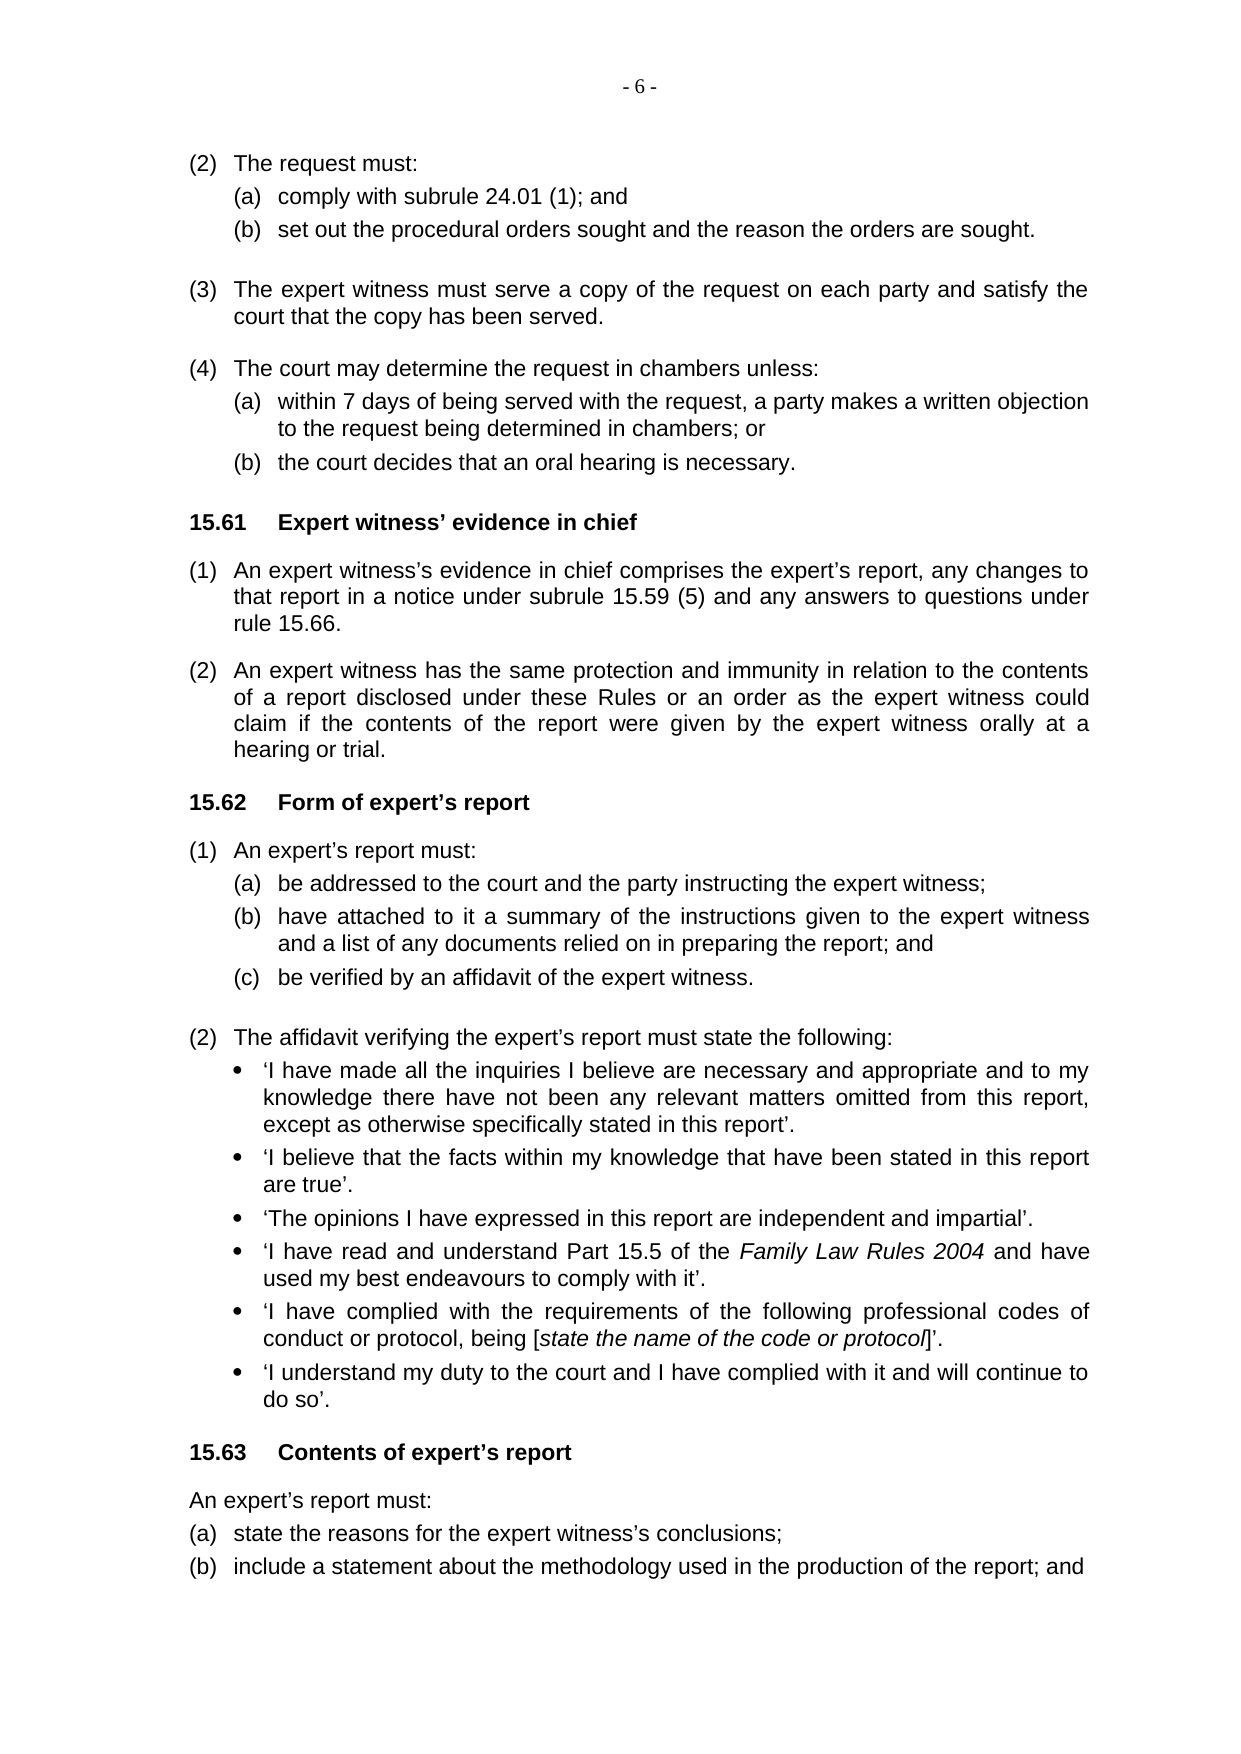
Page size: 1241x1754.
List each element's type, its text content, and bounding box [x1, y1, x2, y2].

text (a) state the reasons for the expert witness’s conclusions; [189, 1519, 1090, 1547]
text (a) within 7 days of being served with the request, a party makes a written objection to the request being determined in chambers; or [233, 388, 1090, 442]
list ‘I have made all the inquiries I believe are necessary and appropriate and to my knowledge there have not been any relevant matters omitted from this report, except as otherwise specifically stated in this report’. [233, 1056, 1090, 1138]
list ‘I have read and understand Part 15.5 of the Family Law Rules 2004 and have used my best endeavours to comply with it’. [233, 1238, 1090, 1292]
text (a) be addressed to the court and the party instructing the expert witness; [233, 870, 1090, 897]
text (2) The affidavit verifying the expert’s report must state the following: [189, 1024, 1090, 1050]
text (a) comply with subrule 24.01 (1); and [233, 183, 1090, 210]
text (4) The court may determine the request in chambers unless: [189, 355, 1090, 382]
text (b) set out the procedural orders sought and the reason the orders are sought. [233, 216, 1090, 243]
text 15.63 Contents of expert’s report [189, 1439, 1090, 1465]
list ‘I understand my duty to the court and I have complied with it and will continue to do so’. [233, 1358, 1090, 1413]
list An expert witness’s evidence in chief comprises the expert’s report, any changes to that report in a notice under subrule 15.59 (5) and any answers to questions under rule 15.66. [189, 557, 1090, 636]
text (c) be verified by an affidavit of the expert witness. [233, 963, 1090, 991]
text 15.61 Expert witness’ evidence in chief [189, 509, 1090, 535]
text (2) The request must: [189, 150, 1090, 176]
list ‘I believe that the facts within my knowledge that have been stated in this report are true’. [233, 1144, 1090, 1198]
list ‘I have complied with the requirements of the following professional codes of conduct or protocol, being [state the name of the code or protocol]’. [233, 1298, 1090, 1352]
text (b) have attached to it a summary of the instructions given to the expert witness and a list of any documents relied on in preparing the report; and [233, 903, 1090, 957]
text An expert’s report must: [189, 1487, 1090, 1513]
text (3) The expert witness must serve a copy of the request on each party and satisfy the court that the copy has been served. [189, 276, 1090, 329]
text (2) An expert witness has the same protection and immunity in relation to the contents of a report disclosed under these Rules or an order as the expert witness could claim if the contents of the report were given by the expert witness orally at a hearing or trial. [189, 657, 1090, 763]
text (b) the court decides that an oral hearing is necessary. [233, 448, 1090, 476]
text (b) include a statement about the methodology used in the production of the report; and [189, 1553, 1090, 1580]
list ‘The opinions I have expressed in this report are independent and impartial’. [233, 1204, 1090, 1231]
text (1) An expert’s report must: [189, 837, 1090, 863]
text 15.62 Form of expert’s report [189, 789, 1090, 816]
